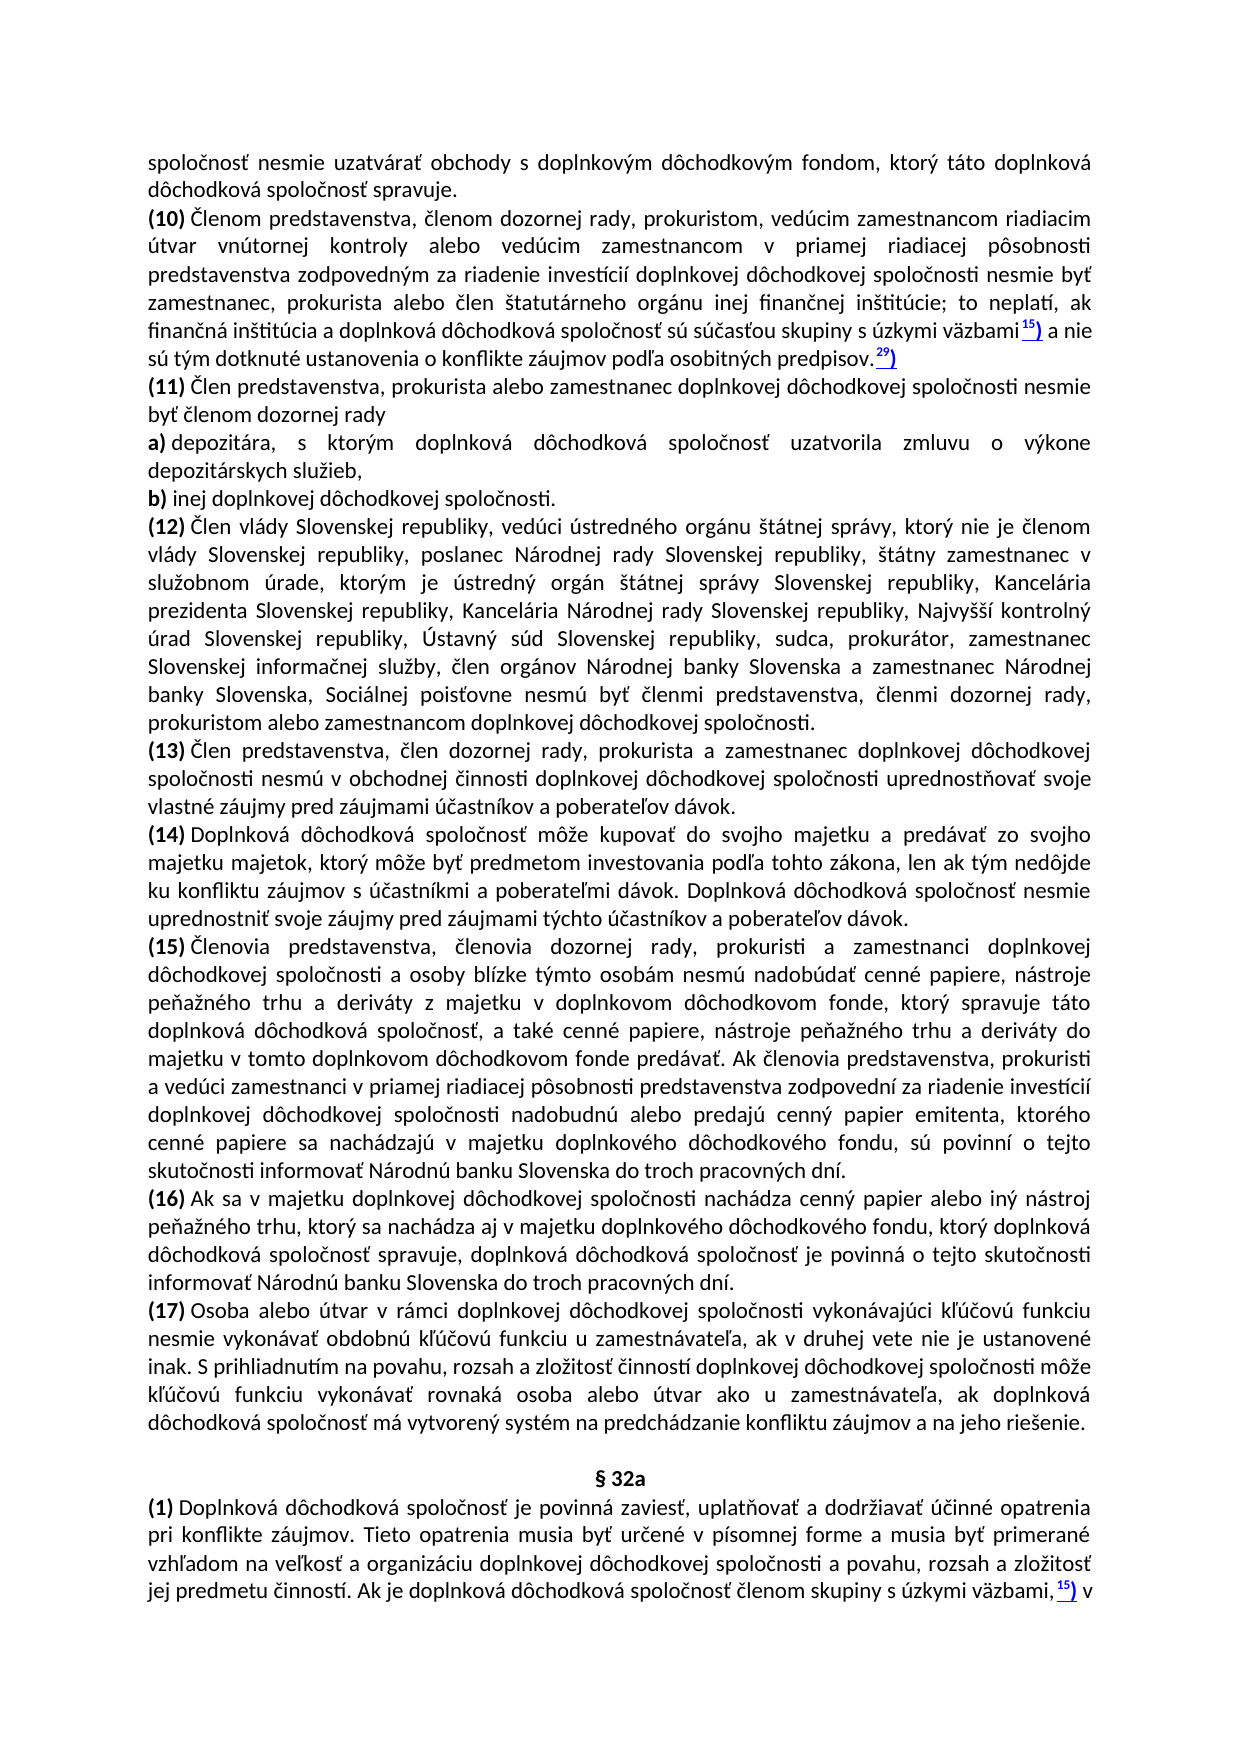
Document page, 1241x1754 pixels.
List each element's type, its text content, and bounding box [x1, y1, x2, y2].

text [148, 148, 1093, 204]
text § 32a [148, 1464, 1093, 1493]
text (14) Doplnková dôchodková spoločnosť môže kupovať do svojho majetku a predávať zo svojho majetku majetok, ktorý môže byť predmetom investovania podľa tohto zákona, len ak tým nedôjde ku konfliktu záujmov s účastníkmi a poberateľmi dávok. Doplnková dôchodková spoločnosť nesmie uprednostniť svoje záujmy pred záujmami týchto účastníkov a poberateľov dávok. [148, 820, 1093, 932]
text (13) Člen predstavenstva, člen dozornej rady, prokurista a zamestnanec doplnkovej dôchodkovej spoločnosti nesmú v obchodnej činnosti doplnkovej dôchodkovej spoločnosti uprednostňovať svoje vlastné záujmy pred záujmami účastníkov a poberateľov dávok. [148, 736, 1093, 820]
text (16) Ak sa v majetku doplnkovej dôchodkovej spoločnosti nachádza cenný papier alebo iný nástroj peňažného trhu, ktorý sa nachádza aj v majetku doplnkového dôchodkového fondu, ktorý doplnková dôchodková spoločnosť spravuje, doplnková dôchodková spoločnosť je povinná o tejto skutočnosti informovať Národnú banku Slovenska do troch pracovných dní. [148, 1184, 1093, 1296]
text (12) Člen vlády Slovenskej republiky, vedúci ústredného orgánu štátnej správy, ktorý nie je členom vlády Slovenskej republiky, poslanec Národnej rady Slovenskej republiky, štátny zamestnanec v služobnom úrade, ktorým je ústredný orgán štátnej správy Slovenskej republiky, Kancelária prezidenta Slovenskej republiky, Kancelária Národnej rady Slovenskej republiky, Najvyšší kontrolný úrad Slovenskej republiky, Ústavný súd Slovenskej republiky, sudca, prokurátor, zamestnanec Slovenskej informačnej služby, člen orgánov Národnej banky Slovenska a zamestnanec Národnej banky Slovenska, Sociálnej poisťovne nesmú byť členmi predstavenstva, členmi dozornej rady, prokuristom alebo zamestnancom doplnkovej dôchodkovej spoločnosti. [148, 512, 1093, 736]
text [148, 1493, 1093, 1605]
text (10) Členom predstavenstva, členom dozornej rady, prokuristom, vedúcim zamestnancom riadiacim útvar vnútornej kontroly alebo vedúcim zamestnancom v priamej riadiacej pôsobnosti predstavenstva zodpovedným za riadenie investícií doplnkovej dôchodkovej spoločnosti nesmie byť zamestnanec, prokurista alebo člen štatutárneho orgánu inej finančnej inštitúcie; to neplatí, ak finančná inštitúcia a doplnková dôchodková spoločnosť sú súčasťou skupiny s úzkymi väzbami15) a nie sú tým dotknuté ustanovenia o konflikte záujmov podľa osobitných predpisov.29) [148, 204, 1093, 372]
text b) inej doplnkovej dôchodkovej spoločnosti. [148, 484, 1093, 512]
text a) depozitára, s ktorým doplnková dôchodková spoločnosť uzatvorila zmluvu o výkone depozitárskych služieb, [148, 428, 1093, 484]
text (17) Osoba alebo útvar v rámci doplnkovej dôchodkovej spoločnosti vykonávajúci kľúčovú funkciu nesmie vykonávať obdobnú kľúčovú funkciu u zamestnávateľa, ak v druhej vete nie je ustanovené inak. S prihliadnutím na povahu, rozsah a zložitosť činností doplnkovej dôchodkovej spoločnosti môže kľúčovú funkciu vykonávať rovnaká osoba alebo útvar ako u zamestnávateľa, ak doplnková dôchodková spoločnosť má vytvorený systém na predchádzanie konfliktu záujmov a na jeho riešenie. [148, 1296, 1093, 1437]
text (11) Člen predstavenstva, prokurista alebo zamestnanec doplnkovej dôchodkovej spoločnosti nesmie byť členom dozornej rady [148, 372, 1093, 428]
text (15) Členovia predstavenstva, členovia dozornej rady, prokuristi a zamestnanci doplnkovej dôchodkovej spoločnosti a osoby blízke týmto osobám nesmú nadobúdať cenné papiere, nástroje peňažného trhu a deriváty z majetku v doplnkovom dôchodkovom fonde, ktorý spravuje táto doplnková dôchodková spoločnosť, a také cenné papiere, nástroje peňažného trhu a deriváty do majetku v tomto doplnkovom dôchodkovom fonde predávať. Ak členovia predstavenstva, prokuristi a vedúci zamestnanci v priamej riadiacej pôsobnosti predstavenstva zodpovední za riadenie investícií doplnkovej dôchodkovej spoločnosti nadobudnú alebo predajú cenný papier emitenta, ktorého cenné papiere sa nachádzajú v majetku doplnkového dôchodkového fondu, sú povinní o tejto skutočnosti informovať Národnú banku Slovenska do troch pracovných dní. [148, 932, 1093, 1184]
